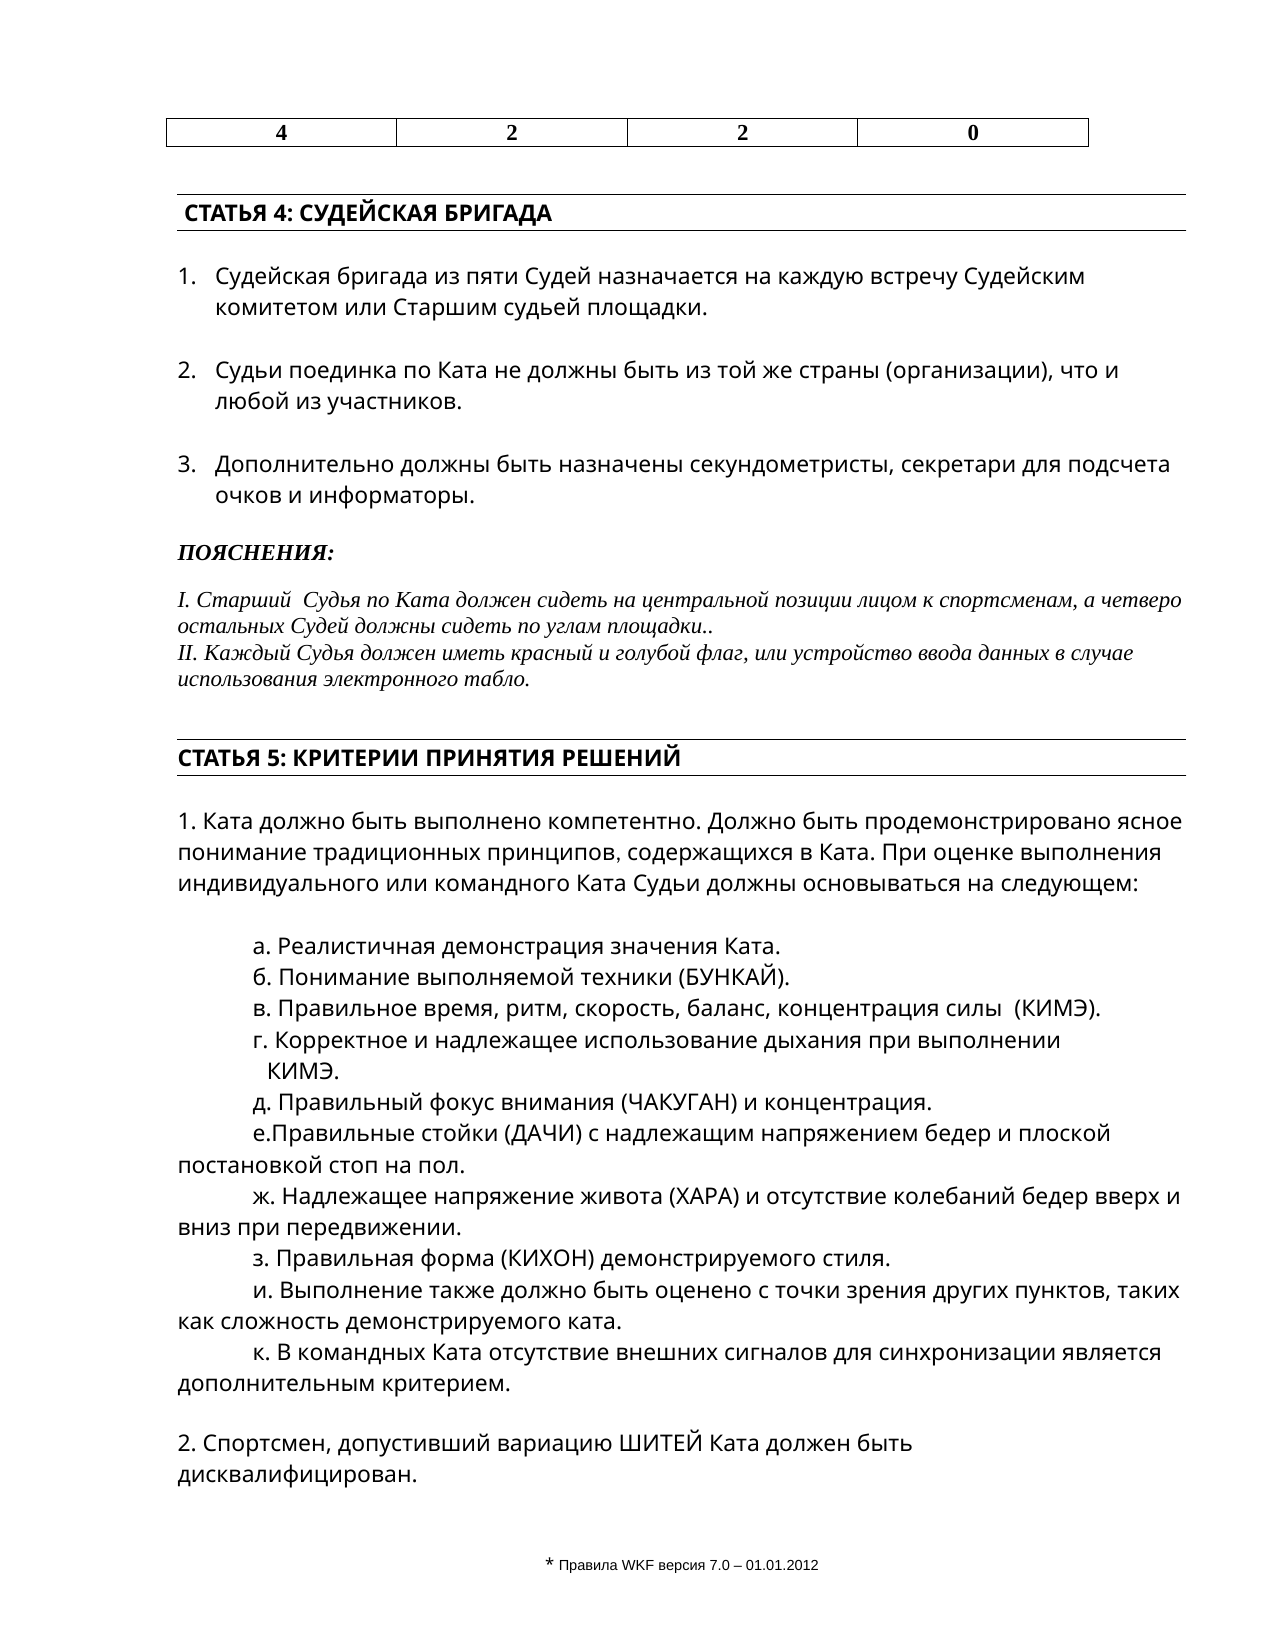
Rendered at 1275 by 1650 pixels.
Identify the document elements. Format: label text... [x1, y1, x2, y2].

table_cell 2 [628, 119, 857, 146]
text I Каждый Судья должен иметь красный и голубой флаг, или устройство ввода данных в случае использования электронного табло. [177, 639, 1186, 691]
text б. Понимание выполняемой техники (БУНКАЙ). [177, 961, 1186, 992]
text ПОЯСНЕНИЯ: [177, 539, 1186, 565]
text а. Реалистичная демонстрация значения Ката. [177, 930, 1186, 961]
text КИМЭ. [177, 1055, 1186, 1086]
text 1. Ката должно быть выполнено компетентно. Должно быть продемонстрировано ясное понимание традиционных принципов, содержащихся в Ката. При оценке выполнения индивидуального или командного Ката Судьи должны основываться на следующем: [177, 805, 1186, 898]
text в. Правильное время, ритм, скорость, баланс, концентрация силы (КИМЭ). [177, 992, 1186, 1023]
text д. Правильный фокус внимания (ЧАКУГАН) и концентрация. [177, 1086, 1186, 1117]
list Судейская бригада из пяти Судей назначается на каждую встречу Судейским комитетом или Старшим судьей площадки. [177, 260, 1186, 322]
subtitle СТАТЬЯ 4: СУДЕЙСКАЯ БРИГАДА [177, 195, 1186, 230]
text г. Корректное и надлежащее использование дыхания при выполнении [177, 1023, 1186, 1055]
text з. Правильная форма (КИХОН) демонстрируемого стиля. [177, 1242, 1186, 1273]
text и. Выполнение также должно быть оценено с точки зрения других пунктов, таких как сложность демонстрируемого ката. [177, 1273, 1186, 1336]
table_cell 0 [858, 119, 1088, 146]
text ж. Надлежащее напряжение живота (ХАРА) и отсутствие колебаний бедер вверх и вниз при передвижении. [177, 1180, 1186, 1242]
subtitle СТАТЬЯ 5: КРИТЕРИИ ПРИНЯТИЯ РЕШЕНИЙ [177, 740, 1186, 775]
subtitle Старший Судья по Ката должен сидеть на центральной позиции лицом к спортсменам, а четверо остальных Судей должны сидеть по углам площадки.. [177, 586, 1186, 639]
text к. В командных Ката отсутствие внешних сигналов для синхронизации является дополнительным критерием. [177, 1336, 1186, 1398]
text е.Правильные стойки (ДАЧИ) с надлежащим напряжением бедер и плоской постановкой стоп на пол. [177, 1117, 1186, 1180]
table_cell 2 [397, 119, 627, 146]
text 2. Спортсмен, допустивший вариацию ШИТЕЙ Ката должен быть дисквалифицирован. [177, 1427, 1143, 1489]
list Судьи поединка по Ката не должны быть из той же страны (организации), что и любой из участников. [177, 354, 1186, 416]
table_cell 4 [167, 119, 396, 146]
list Дополнительно должны быть назначены секундометристы, секретари для подсчета очков и информаторы. [177, 447, 1186, 510]
